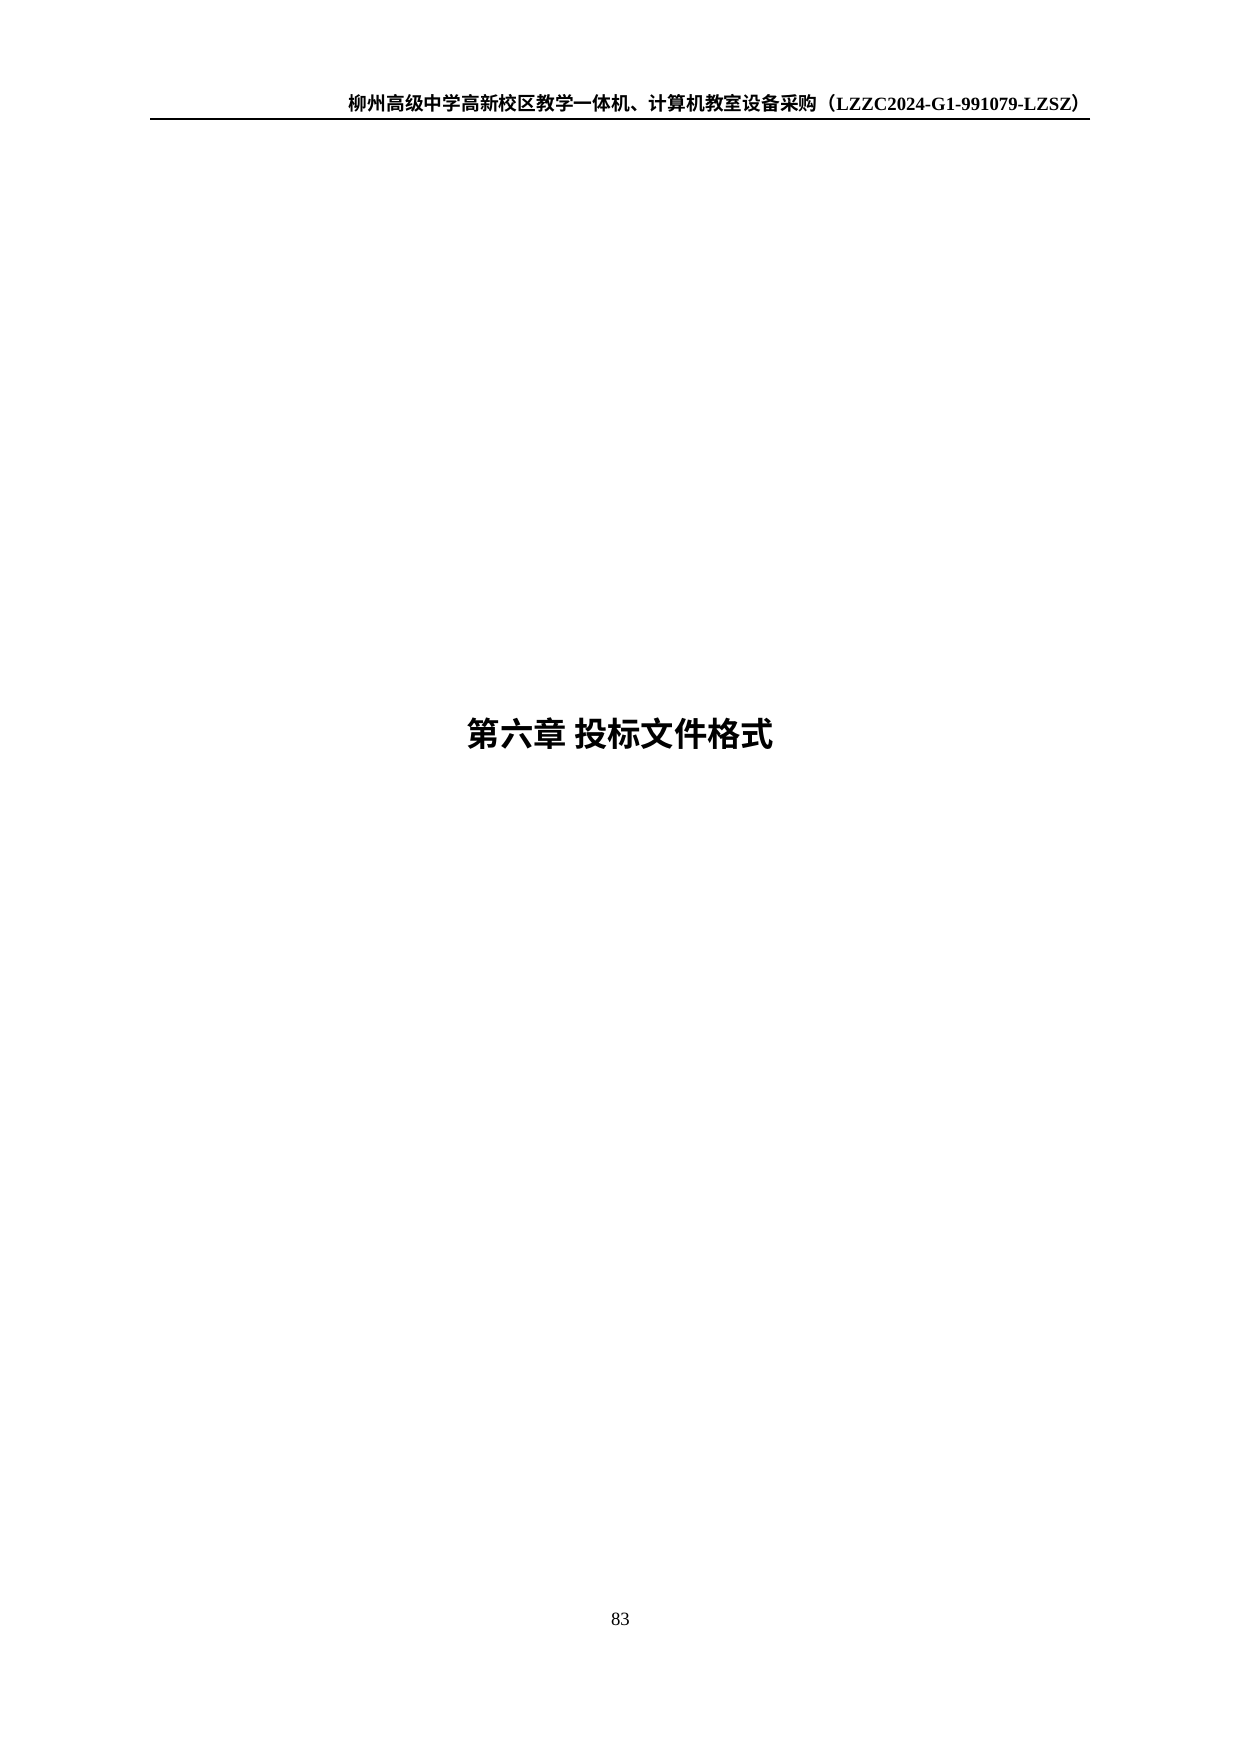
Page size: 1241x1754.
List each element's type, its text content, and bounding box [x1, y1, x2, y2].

subtitle 第六章 投标文件格式 [150, 707, 1090, 756]
